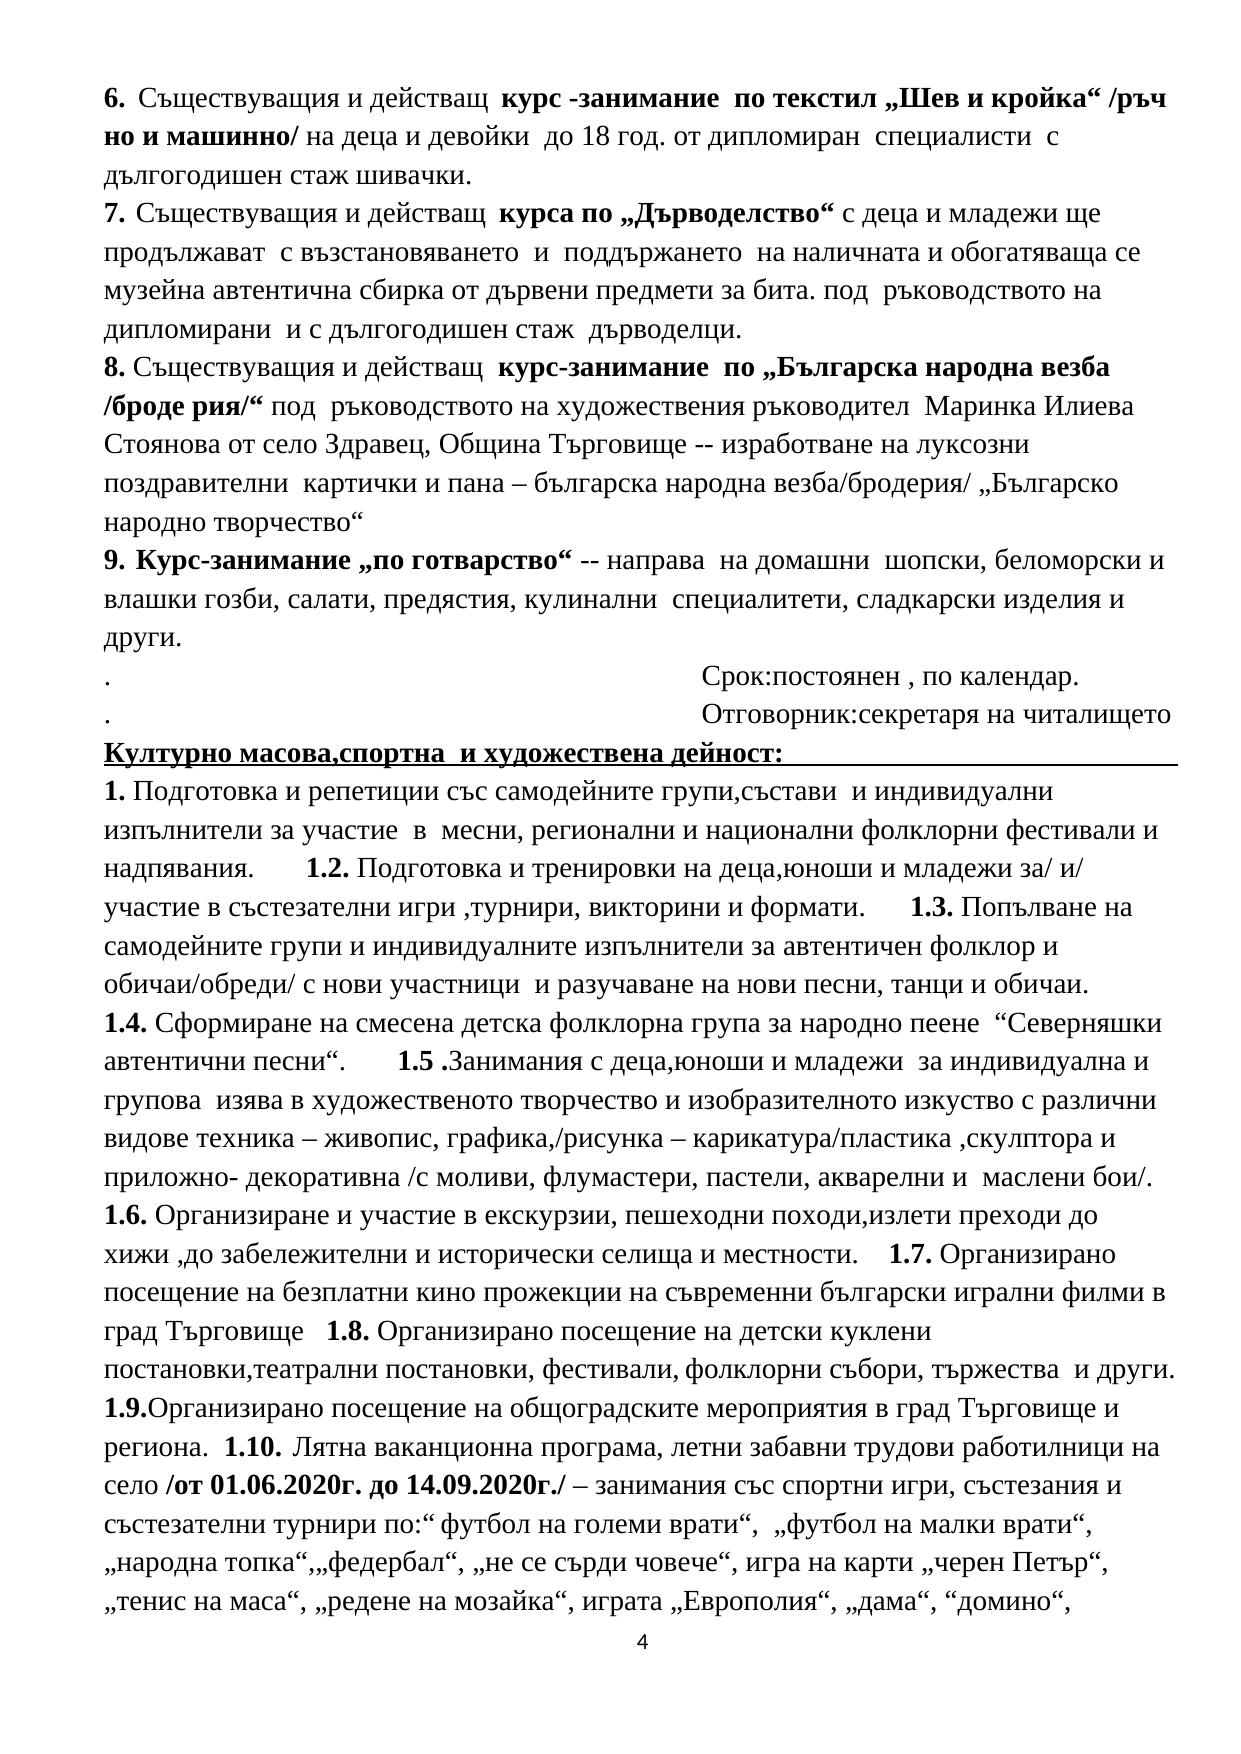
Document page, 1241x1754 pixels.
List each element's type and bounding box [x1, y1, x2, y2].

text [103, 80, 1181, 1616]
